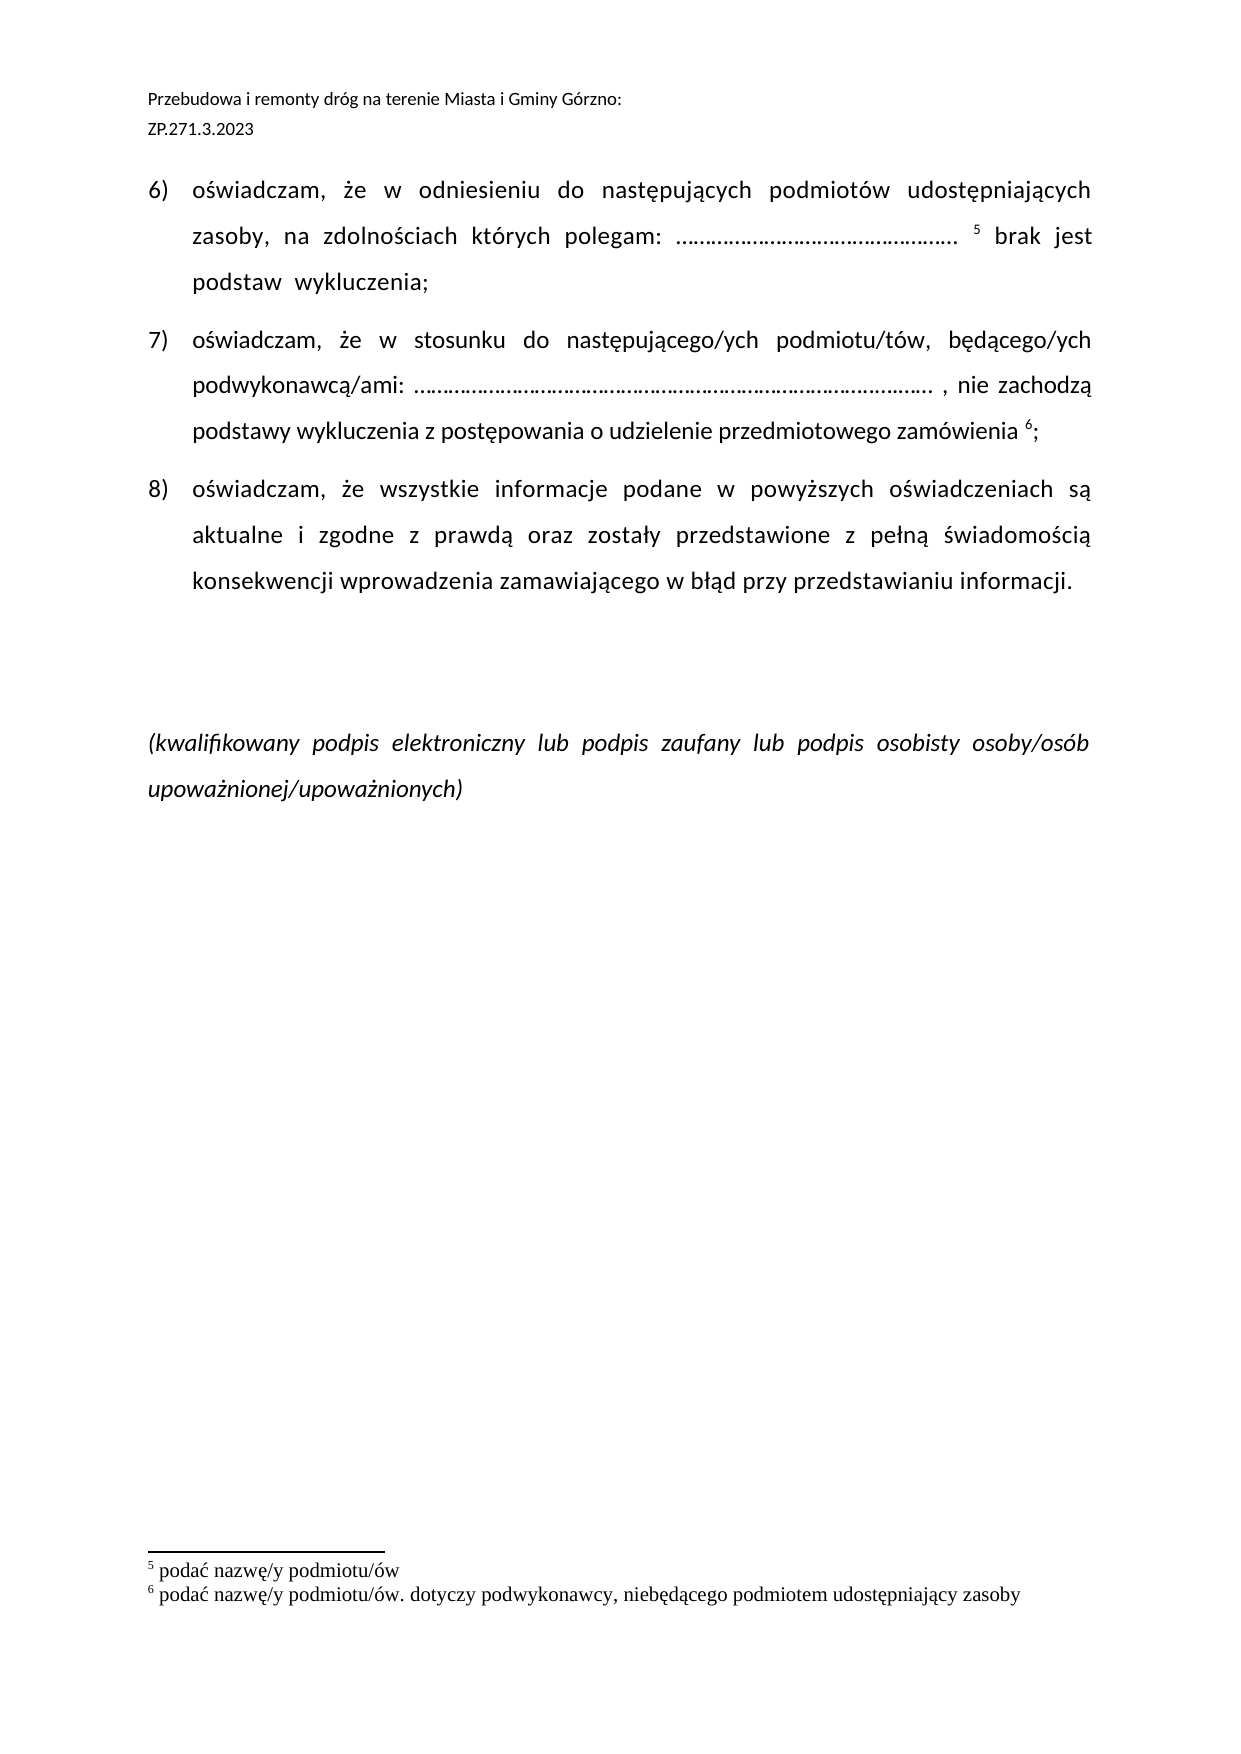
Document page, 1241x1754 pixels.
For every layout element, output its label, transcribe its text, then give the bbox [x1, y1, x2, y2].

list oświadczam, że wszystkie informacje podane w powyższych oświadczeniach są aktualne i zgodne z prawdą oraz zostały przedstawione z pełną świadomością konsekwencji wprowadzenia zamawiającego w błąd przy przedstawianiu informacji. [148, 474, 1093, 596]
list oświadczam, że w stosunku do następującego/ych podmiotu/tów, będącego/ych podwykonawcą/ami: ……………………………………………………………………..….…… , nie zachodzą podstawy wykluczenia z postępowania o udzielenie przedmiotowego zamówienia ; [148, 324, 1093, 446]
text (kwalifikowany podpis elektroniczny lub podpis zaufany lub podpis osobisty osoby/osób upoważnionej/upoważnionych) [148, 727, 1093, 849]
list oświadczam, że w odniesieniu do następujących podmiotów udostępniających zasoby, na zdolnościach których polegam: ………………………………………… brak jest podstaw wykluczenia; [148, 174, 1093, 296]
